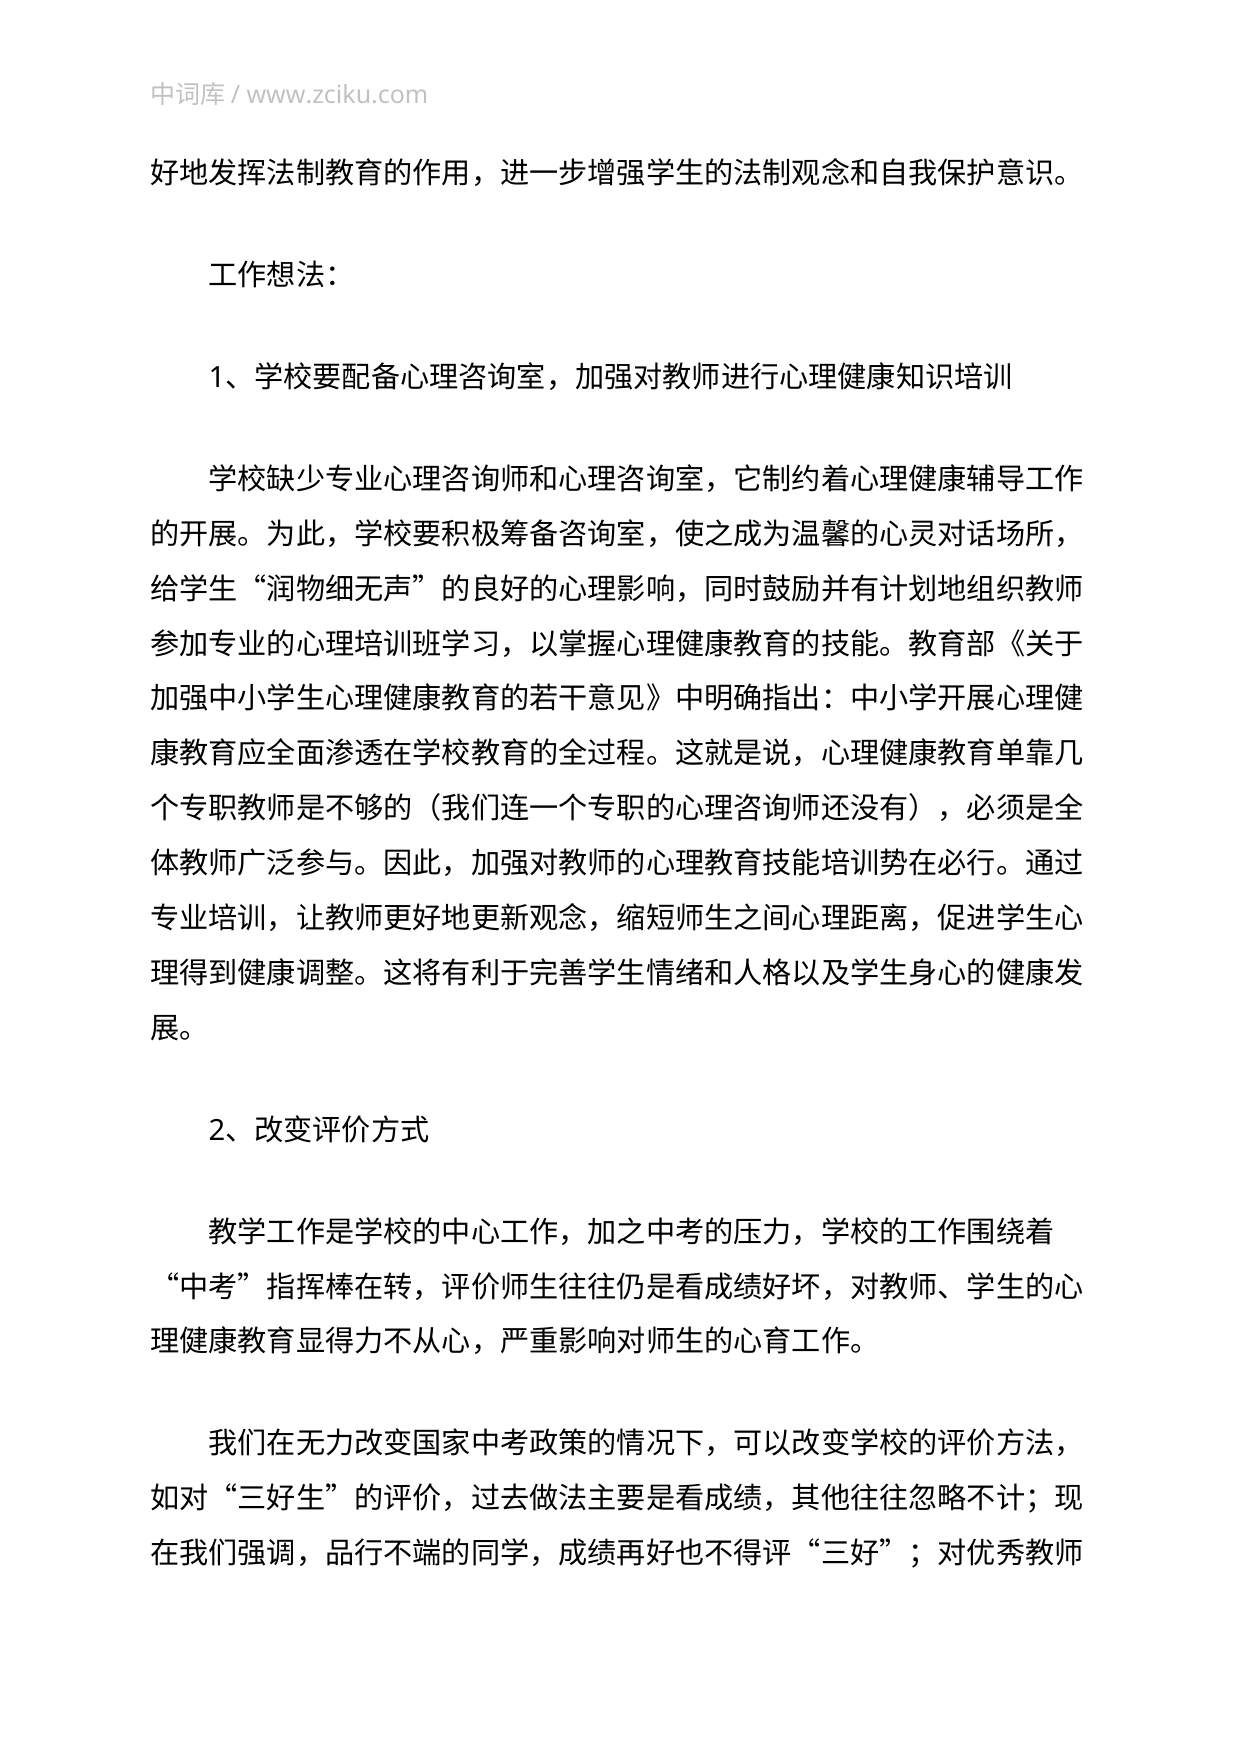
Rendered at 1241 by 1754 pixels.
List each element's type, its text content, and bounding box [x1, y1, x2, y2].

text 学校缺少专业心理咨询师和心理咨询室，它制约着心理健康辅导工作的开展。为此，学校要积极筹备咨询室，使之成为温馨的心灵对话场所，给学生“润物细无声”的良好的心理影响，同时鼓励并有计划地组织教师参加专业的心理培训班学习，以掌握心理健康教育的技能。教育部《关于加强中小学生心理健康教育的若干意见》中明确指出：中小学开展心理健康教育应全面渗透在学校教育的全过程。这就是说，心理健康教育单靠几个专职教师是不够的（我们连一个专职的心理咨询师还没有），必须是全体教师广泛参与。因此，加强对教师的心理教育技能培训势在必行。通过专业培训，让教师更好地更新观念，缩短师生之间心理距离，促进学生心理得到健康调整。这将有利于完善学生情绪和人格以及学生身心的健康发展。 [150, 456, 1090, 1047]
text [150, 1420, 1090, 1572]
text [150, 150, 1090, 192]
text 1、学校要配备心理咨询室，加强对教师进行心理健康知识培训 [150, 353, 1090, 396]
text 2、改变评价方式 [150, 1106, 1090, 1149]
text 教学工作是学校的中心工作，加之中考的压力，学校的工作围绕着“中考”指挥棒在转，评价师生往往仍是看成绩好坏，对教师、学生的心理健康教育显得力不从心，严重影响对师生的心育工作。 [150, 1208, 1090, 1360]
text 工作想法： [150, 252, 1090, 294]
